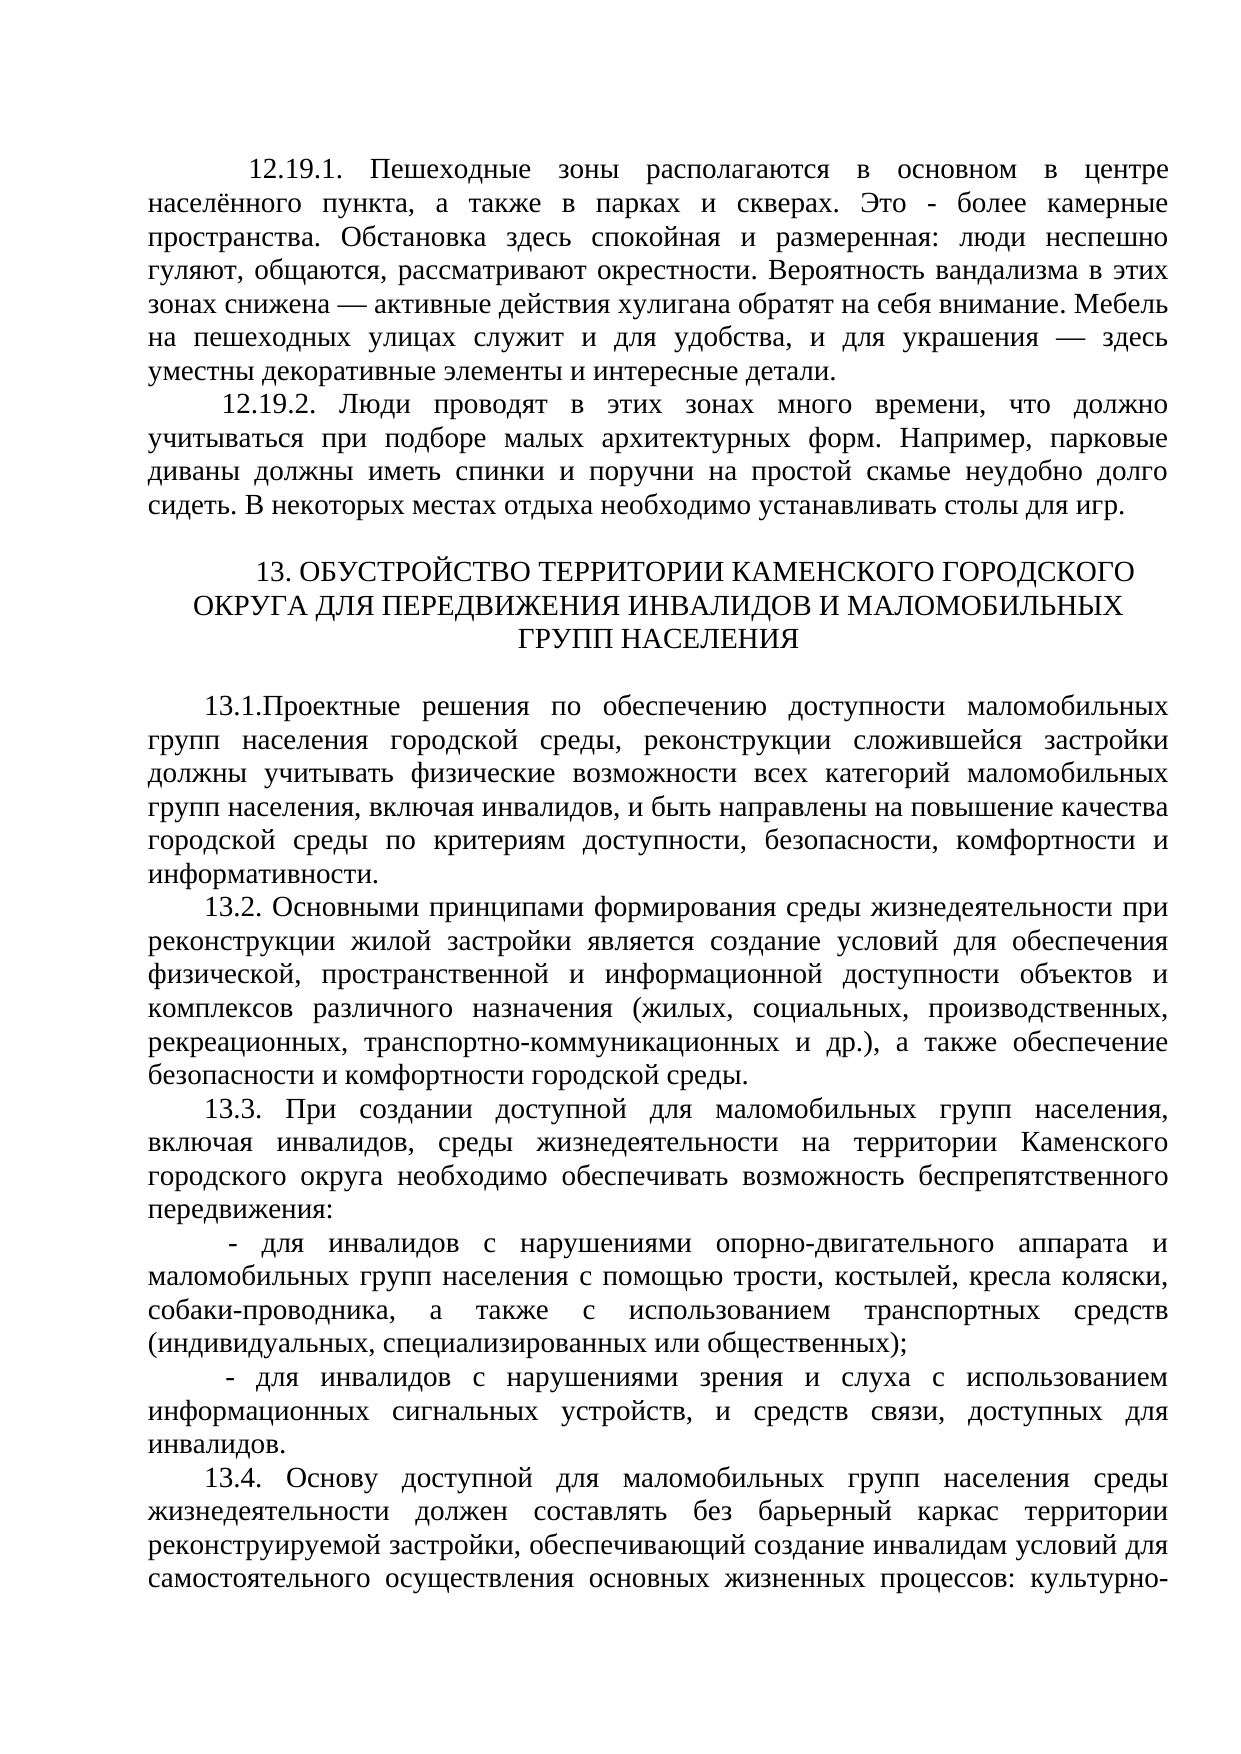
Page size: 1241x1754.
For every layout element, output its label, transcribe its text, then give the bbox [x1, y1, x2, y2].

text 13.3. При создании доступной для маломобильных групп населения, включая инвалидов, среды жизнедеятельности на территории Каменского городского округа необходимо обеспечивать возможность беспрепятственного передвижения: [148, 1091, 1169, 1225]
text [148, 1460, 1169, 1594]
text 13.2. Основными принципами формирования среды жизнедеятельности при реконструкции жилой застройки является создание условий для обеспечения физической, пространственной и информационной доступности объектов и комплексов различного назначения (жилых, социальных, производственных, рекреационных, транспортно-коммуникационных и др.), а также обеспечение безопасности и комфортности городской среды. [148, 889, 1169, 1091]
text 13.1.Проектные решения по обеспечению доступности маломобильных групп населения городской среды, реконструкции сложившейся застройки должны учитывать физические возможности всех категорий маломобильных групп населения, включая инвалидов, и быть направлены на повышение качества городской среды по критериям доступности, безопасности, комфортности и информативности. [148, 688, 1169, 889]
text - для инвалидов с нарушениями опорно-двигательного аппарата и маломобильных групп населения с помощью трости, костылей, кресла коляски, собаки-проводника, а также с использованием транспортных средств (индивидуальных, специализированных или общественных); [148, 1225, 1169, 1359]
text 12.19.1. Пешеходные зоны располагаются в основном в центре населённого пункта, а также в парках и скверах. Это - более камерные пространства. Обстановка здесь спокойная и размеренная: люди неспешно гуляют, общаются, рассматривают окрестности. Вероятность вандализма в этих зонах снижена — активные действия хулигана обратят на себя внимание. Мебель на пешеходных улицах служит и для удобства, и для украшения — здесь уместны декоративные элементы и интересные детали. [148, 152, 1169, 386]
text 12.19.2. Люди проводят в этих зонах много времени, что должно учитываться при подборе малых архитектурных форм. Например, парковые диваны должны иметь спинки и поручни на простой скамье неудобно долго сидеть. В некоторых местах отдыха необходимо устанавливать столы для игр. [148, 386, 1169, 521]
text - для инвалидов с нарушениями зрения и слуха с использованием информационных сигнальных устройств, и средств связи, доступных для инвалидов. [148, 1359, 1169, 1460]
text 13. ОБУСТРОЙСТВО ТЕРРИТОРИИ КАМЕНСКОГО ГОРОДСКОГО ОКРУГА ДЛЯ ПЕРЕДВИЖЕНИЯ ИНВАЛИДОВ И МАЛОМОБИЛЬНЫХ ГРУПП НАСЕЛЕНИЯ [148, 554, 1169, 655]
